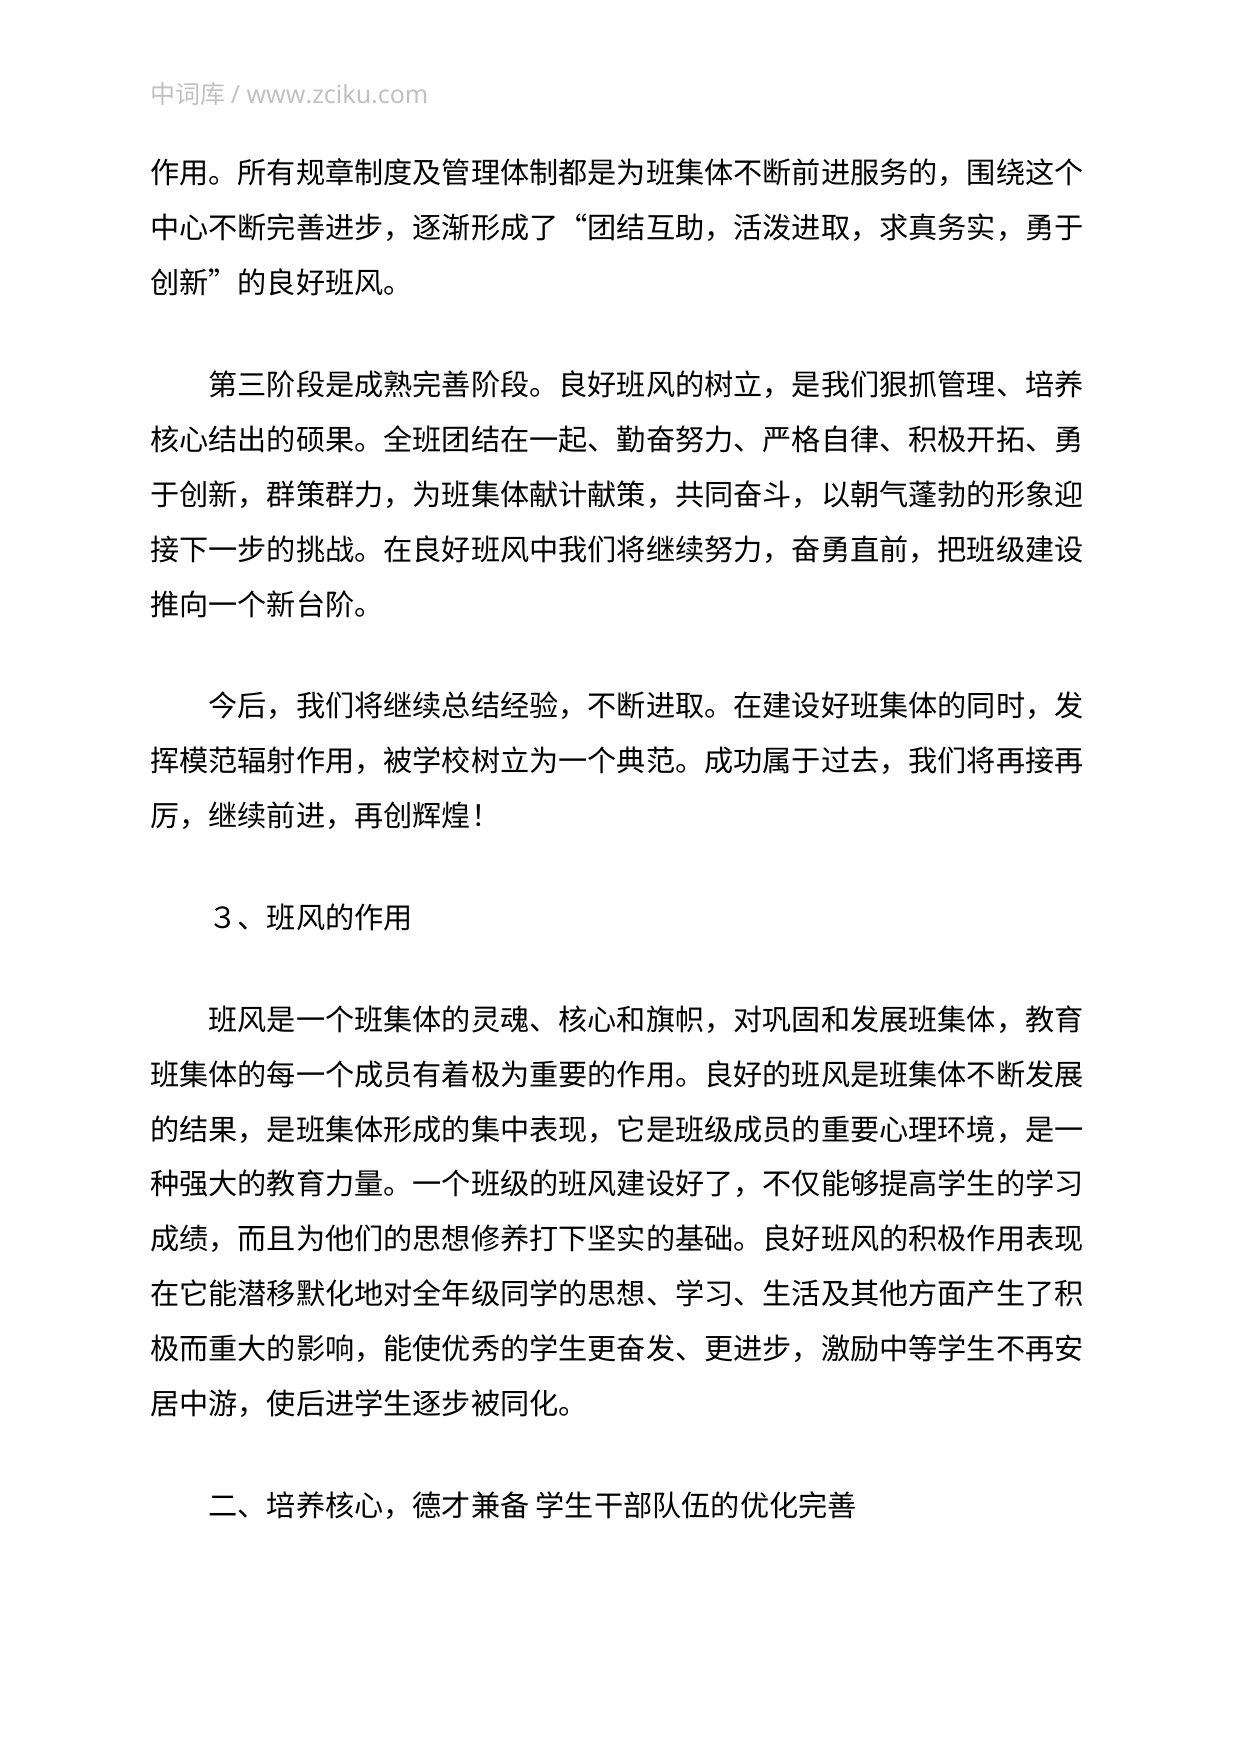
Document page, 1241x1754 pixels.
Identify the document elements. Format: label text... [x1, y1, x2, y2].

text 二、培养核心，德才兼备 学生干部队伍的优化完善 [150, 1482, 1090, 1524]
text 班风是一个班集体的灵魂、核心和旗帜，对巩固和发展班集体，教育班集体的每一个成员有着极为重要的作用。良好的班风是班集体不断发展的结果，是班集体形成的集中表现，它是班级成员的重要心理环境，是一种强大的教育力量。一个班级的班风建设好了，不仅能够提高学生的学习成绩，而且为他们的思想修养打下坚实的基础。良好班风的积极作用表现在它能潜移默化地对全年级同学的思想、学习、生活及其他方面产生了积极而重大的影响，能使优秀的学生更奋发、更进步，激励中等学生不再安居中游，使后进学生逐步被同化。 [150, 996, 1090, 1423]
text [150, 150, 1090, 302]
text 今后，我们将继续总结经验，不断进取。在建设好班集体的同时，发挥模范辐射作用，被学校树立为一个典范。成功属于过去，我们将再接再厉，继续前进，再创辉煌！ [150, 683, 1090, 835]
text ３、班风的作用 [150, 894, 1090, 937]
text 第三阶段是成熟完善阶段。良好班风的树立，是我们狠抓管理、培养核心结出的硕果。全班团结在一起、勤奋努力、严格自律、积极开拓、勇于创新，群策群力，为班集体献计献策，共同奋斗，以朝气蓬勃的形象迎接下一步的挑战。在良好班风中我们将继续努力，奋勇直前，把班级建设推向一个新台阶。 [150, 362, 1090, 623]
